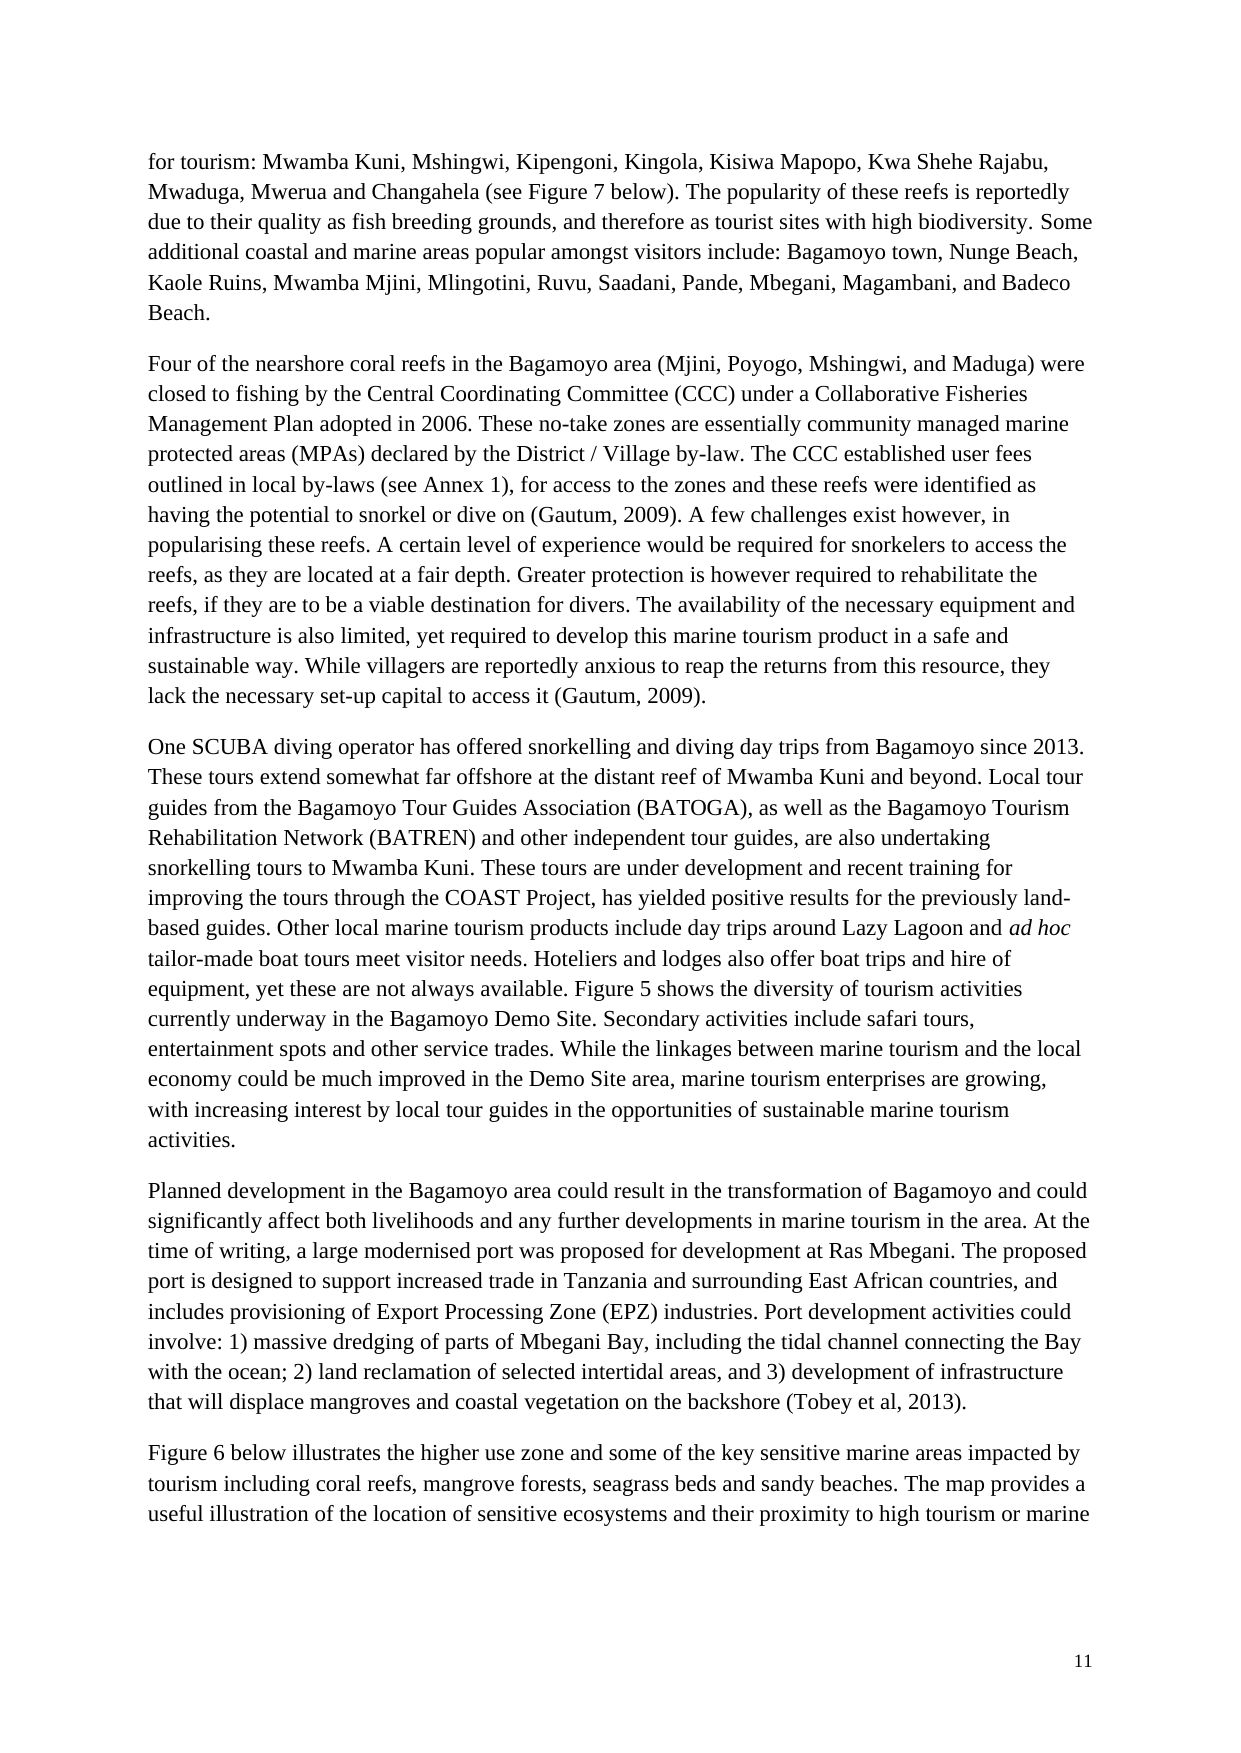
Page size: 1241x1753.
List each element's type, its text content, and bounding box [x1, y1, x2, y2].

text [148, 148, 1092, 325]
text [148, 1439, 1092, 1526]
text Four of the nearshore coral reefs in the Bagamoyo area (Mjini, Poyogo, Mshingwi, and Maduga) were closed to fishing by the Central Coordinating Committee (CCC) under a Collaborative Fisheries Management Plan adopted in 2006. These no-take zones are essentially community managed marine protected areas (MPAs) declared by the District / Village by-law. The CCC established user fees outlined in local by-laws (see Annex 1), for access to the zones and these reefs were identified as having the potential to snorkel or dive on (Gautum, 2009). A few challenges exist however, in popularising these reefs. A certain level of experience would be required for snorkelers to access the reefs, as they are located at a fair depth. Greater protection is however required to rehabilitate the reefs, if they are to be a viable destination for divers. The availability of the necessary equipment and infrastructure is also limited, yet required to develop this marine tourism product in a safe and sustainable way. While villagers are reportedly anxious to reap the returns from this resource, they lack the necessary set-up capital to access it (Gautum, 2009). [148, 350, 1092, 708]
text Planned development in the Bagamoyo area could result in the transformation of Bagamoyo and could significantly affect both livelihoods and any further developments in marine tourism in the area. At the time of writing, a large modernised port was proposed for development at Ras Mbegani. The proposed port is designed to support increased trade in Tanzania and surrounding East African countries, and includes provisioning of Export Processing Zone (EPZ) industries. Port development activities could involve: 1) massive dredging of parts of Mbegani Bay, including the tidal channel connecting the Bay with the ocean; 2) land reclamation of selected intertidal areas, and 3) development of infrastructure that will displace mangroves and coastal vegetation on the backshore (Tobey et al, 2013). [148, 1177, 1092, 1415]
text One SCUBA diving operator has offered snorkelling and diving day trips from Bagamoyo since 2013. These tours extend somewhat far offshore at the distant reef of Mwamba Kuni and beyond. Local tour guides from the Bagamoyo Tour Guides Association (BATOGA), as well as the Bagamoyo Tourism Rehabilitation Network (BATREN) and other independent tour guides, are also undertaking snorkelling tours to Mwamba Kuni. These tours are under development and recent training for improving the tours through the COAST Project, has yielded positive results for the previously land-based guides. Other local marine tourism products include day trips around Lazy Lagoon and ad hoc tailor-made boat tours meet visitor needs. Hoteliers and lodges also offer boat trips and hire of equipment, yet these are not always available. Figure 5 shows the diversity of tourism activities currently underway in the Bagamoyo Demo Site. Secondary activities include safari tours, entertainment spots and other service trades. While the linkages between marine tourism and the local economy could be much improved in the Demo Site area, marine tourism enterprises are growing, with increasing interest by local tour guides in the opportunities of sustainable marine tourism activities. [148, 733, 1092, 1152]
